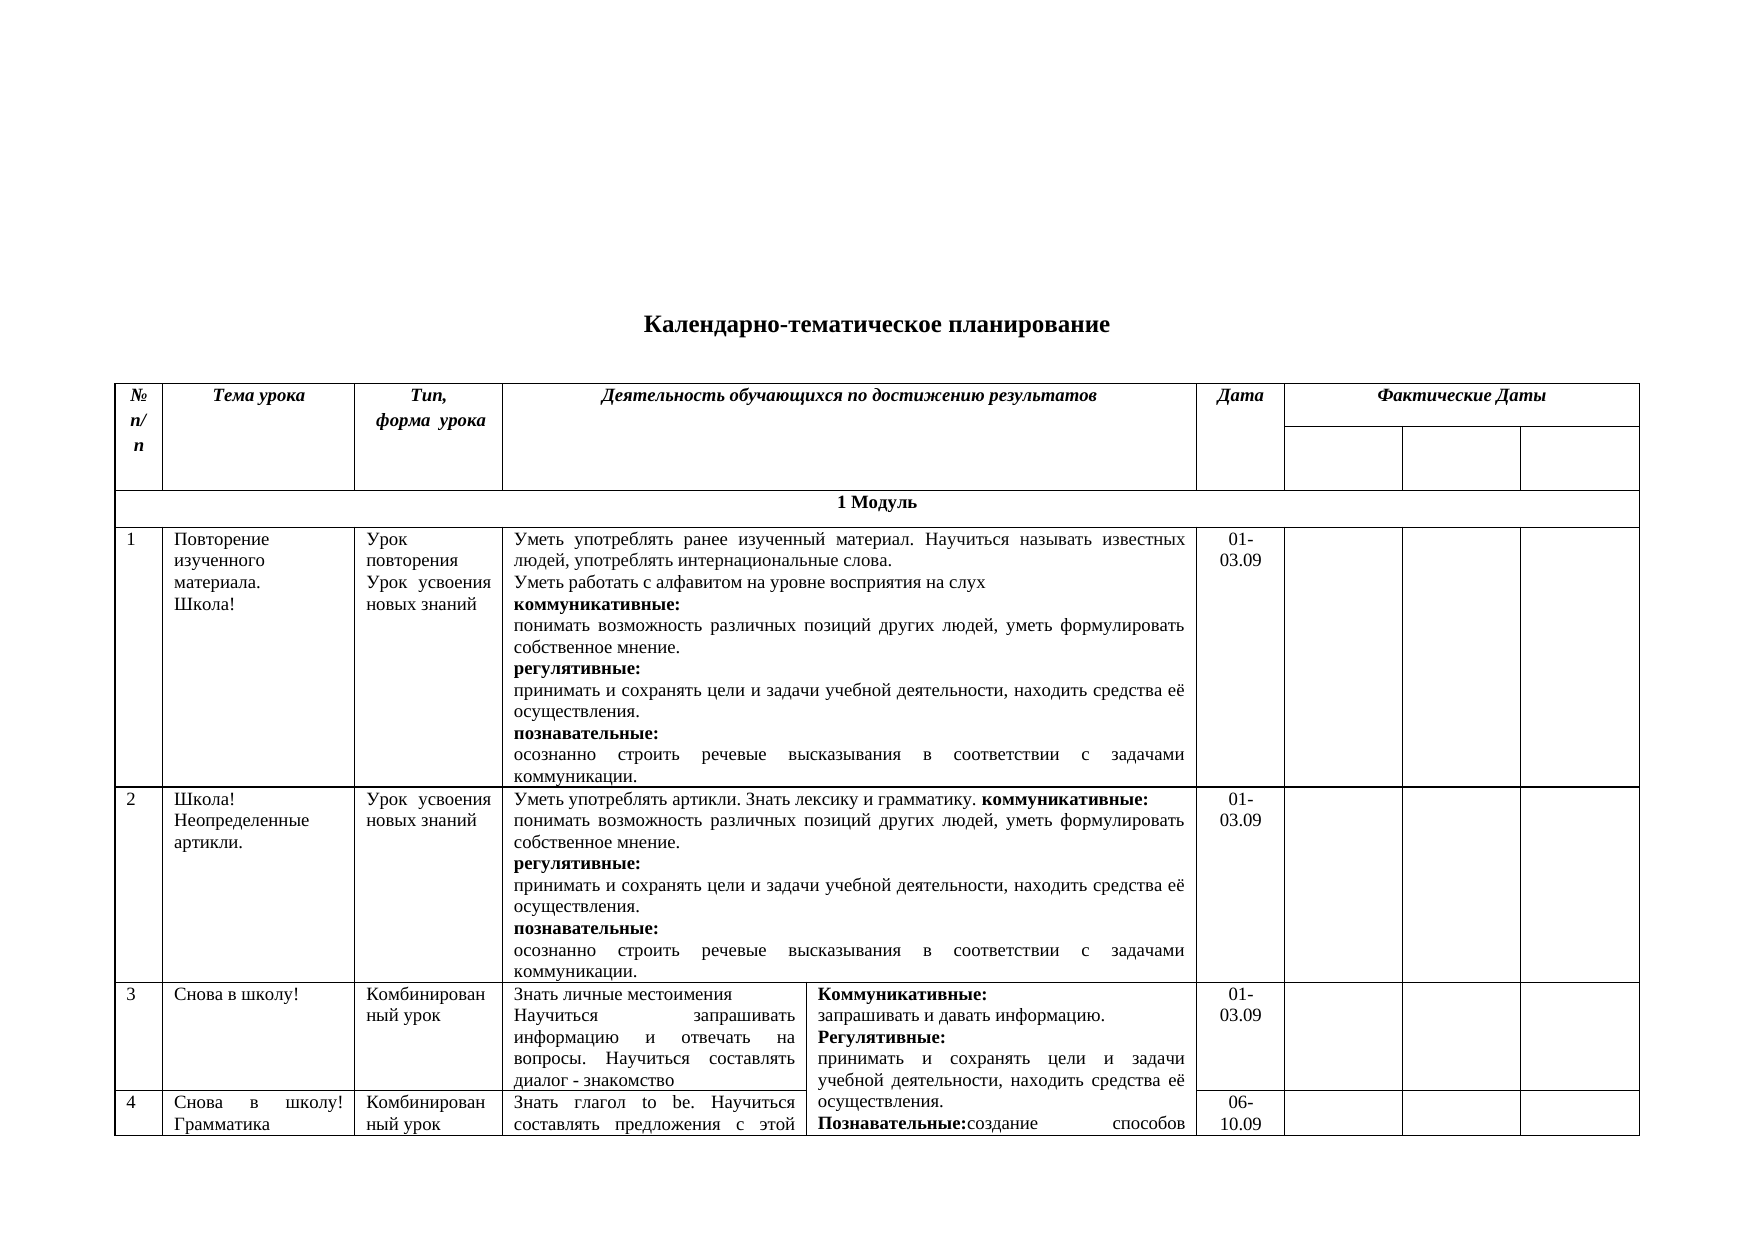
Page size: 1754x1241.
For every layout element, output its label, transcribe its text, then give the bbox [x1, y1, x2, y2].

table_cell 1 Модуль [116, 491, 1639, 527]
table_cell 06-10.09 [1197, 1091, 1284, 1134]
table_cell [1403, 528, 1520, 786]
table_cell [1521, 983, 1639, 1090]
table_cell [1285, 528, 1402, 786]
table_cell Коммуникативные: запрашивать и давать информацию. Регулятивные: принимать и сохранять цели и задачи учебной деятельности, находить средства её осуществления. Познавательные:создание способов решения творческой проблемы. [807, 983, 1196, 1134]
table_cell Повторение изученного материала. Школа! [163, 528, 354, 786]
table_cell [1403, 427, 1520, 490]
table_cell Урок повторения Урок усвоения новых знаний [355, 528, 502, 786]
table_header Дата [1197, 384, 1284, 490]
table_cell Комбинированный урок [355, 983, 502, 1090]
table_cell 01-03.09 [1197, 528, 1284, 786]
table_cell [1521, 1091, 1639, 1134]
table_cell 3 [116, 983, 162, 1090]
table_cell [1403, 1091, 1520, 1134]
table_cell [1403, 983, 1520, 1090]
table_cell [1285, 427, 1402, 490]
table_cell 01-03.09 [1197, 788, 1284, 982]
table_cell 01-03.09 [1197, 983, 1284, 1090]
table_header Тип, форма урока [355, 384, 502, 490]
text Календарно-тематическое планирование [118, 309, 1636, 338]
table_cell [1521, 528, 1639, 786]
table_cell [355, 1091, 502, 1134]
table_cell Знать личные местоимения Научиться запрашивать информацию и отвечать на вопросы. Научиться составлять диалог - знакомство [503, 983, 806, 1090]
table_cell Уметь употреблять ранее изученный материал. Научиться называть известных людей, употреблять интернациональные слова. Уметь работать с алфавитом на уровне восприятия на слух коммуникативные: понимать возможность различных позиций других людей, уметь формулировать собственное мнение. регулятивные: принимать и сохранять цели и задачи учебной деятельности, находить средства её осуществления. познавательные: осознанно строить речевые высказывания в соответствии с задачами коммуникации. [503, 528, 1196, 786]
table_cell [1521, 788, 1639, 982]
table_header № п/п [116, 384, 162, 490]
table_cell 2 [116, 788, 162, 982]
table_cell Уметь употреблять артикли. Знать лексику и грамматику. коммуникативные: понимать возможность различных позиций других людей, уметь формулировать собственное мнение. регулятивные: принимать и сохранять цели и задачи учебной деятельности, находить средства её осуществления. познавательные: осознанно строить речевые высказывания в соответствии с задачами коммуникации. [503, 788, 1196, 982]
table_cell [503, 1091, 806, 1134]
table_header Фактические Даты [1285, 384, 1639, 426]
table_cell Снова в школу! [163, 983, 354, 1090]
table_cell [1285, 983, 1402, 1090]
table_cell [1285, 788, 1402, 982]
table_cell 4 [116, 1091, 162, 1134]
table_cell [1521, 427, 1639, 490]
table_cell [163, 1091, 354, 1134]
table_header Деятельность обучающихся по достижению результатов [503, 384, 1196, 490]
table_cell 1 [116, 528, 162, 786]
table_header Тема урока [163, 384, 354, 490]
table_cell Школа! Неопределенные артикли. [163, 788, 354, 982]
table_cell [1285, 1091, 1402, 1134]
table_cell [1403, 788, 1520, 982]
table_cell Урок усвоения новых знаний [355, 788, 502, 982]
